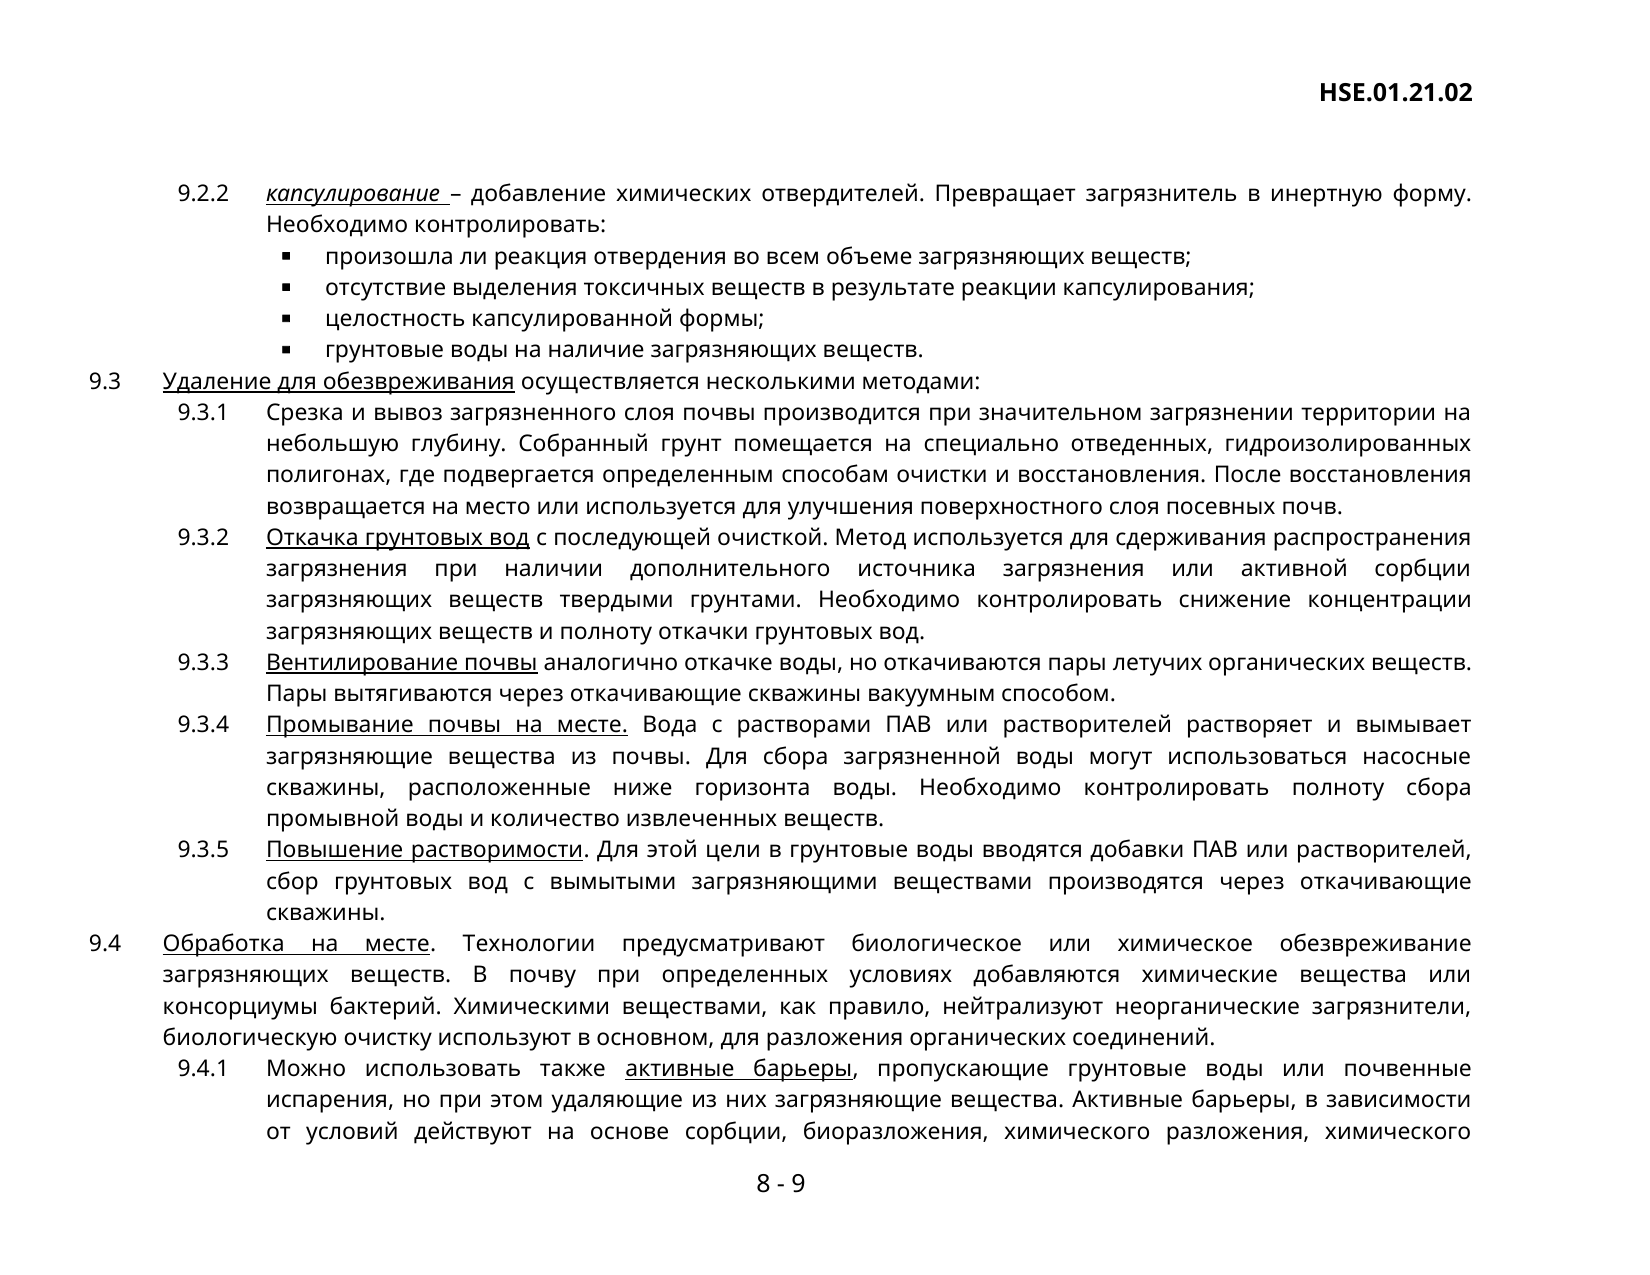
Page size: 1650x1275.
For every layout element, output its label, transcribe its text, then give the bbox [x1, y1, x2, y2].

list Обработка на месте. Технологии предусматривают биологическое или химическое обезвреживание загрязняющих веществ. В почву при определенных условиях добавляются химические вещества или консорциумы бактерий. Химическими веществами, как правило, нейтрализуют неорганические загрязнители, биологическую очистку используют в основном, для разложения органических соединений. [89, 927, 1473, 1052]
list отсутствие выделения токсичных веществ в результате реакции капсулирования; [281, 271, 1473, 302]
list Срезка и вывоз загрязненного слоя почвы производится при значительном загрязнении территории на небольшую глубину. Собранный грунт помещается на специально отведенных, гидроизолированных полигонах, где подвергается определенным способам очистки и восстановления. После восстановления возвращается на место или используется для улучшения поверхностного слоя посевных почв. [177, 396, 1473, 521]
list Откачка грунтовых вод с последующей очисткой. Метод используется для сдерживания распространения загрязнения при наличии дополнительного источника загрязнения или активной сорбции загрязняющих веществ твердыми грунтами. Необходимо контролировать снижение концентрации загрязняющих веществ и полноту откачки грунтовых вод. [177, 521, 1473, 646]
list Промывание почвы на месте. Вода с растворами ПАВ или растворителей растворяет и вымывает загрязняющие вещества из почвы. Для сбора загрязненной воды могут использоваться насосные скважины, расположенные ниже горизонта воды. Необходимо контролировать полноту сбора промывной воды и количество извлеченных веществ. [177, 708, 1473, 833]
list Удаление для обезвреживания осуществляется несколькими методами: [89, 365, 1473, 396]
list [177, 1052, 1473, 1146]
list целостность капсулированной формы; [281, 302, 1473, 333]
list грунтовые воды на наличие загрязняющих веществ. [281, 333, 1473, 365]
list капсулирование – добавление химических отвердителей. Превращает загрязнитель в инертную форму. Необходимо контролировать: [177, 177, 1473, 240]
list Вентилирование почвы аналогично откачке воды, но откачиваются пары летучих органических веществ. Пары вытягиваются через откачивающие скважины вакуумным способом. [177, 646, 1473, 708]
list произошла ли реакция отвердения во всем объеме загрязняющих веществ; [281, 240, 1473, 271]
list Повышение растворимости. Для этой цели в грунтовые воды вводятся добавки ПАВ или растворителей, сбор грунтовых вод с вымытыми загрязняющими веществами производятся через откачивающие скважины. [177, 833, 1473, 927]
